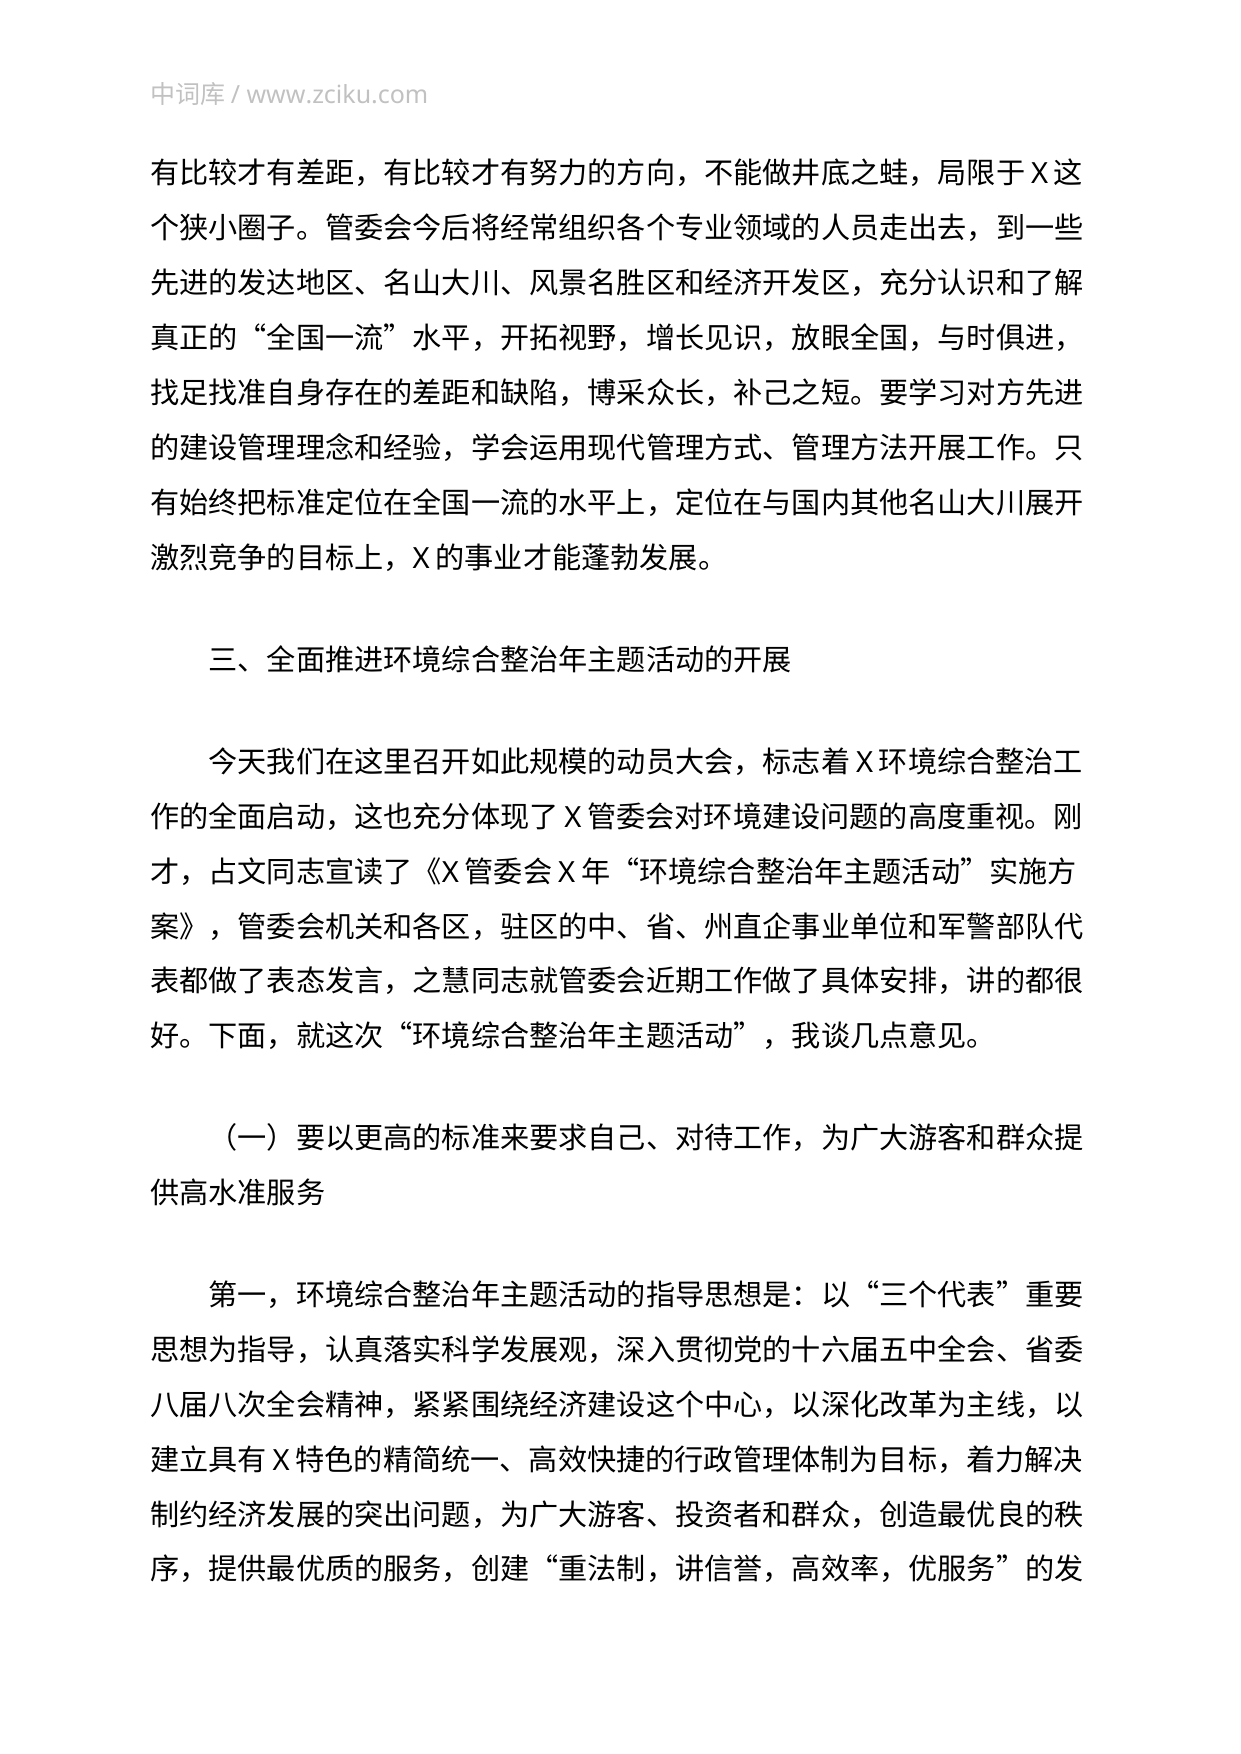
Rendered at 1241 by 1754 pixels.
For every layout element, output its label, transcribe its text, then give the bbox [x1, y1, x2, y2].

text （一）要以更高的标准来要求自己、对待工作，为广大游客和群众提供高水准服务 [150, 1115, 1090, 1212]
text 今天我们在这里召开如此规模的动员大会，标志着X环境综合整治工作的全面启动，这也充分体现了X管委会对环境建设问题的高度重视。刚才，占文同志宣读了《X管委会X年“环境综合整治年主题活动”实施方案》，管委会机关和各区，驻区的中、省、州直企事业单位和军警部队代表都做了表态发言，之慧同志就管委会近期工作做了具体安排，讲的都很好。下面，就这次“环境综合整治年主题活动”，我谈几点意见。 [150, 738, 1090, 1055]
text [150, 150, 1090, 577]
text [150, 1271, 1090, 1588]
text 三、全面推进环境综合整治年主题活动的开展 [150, 636, 1090, 679]
